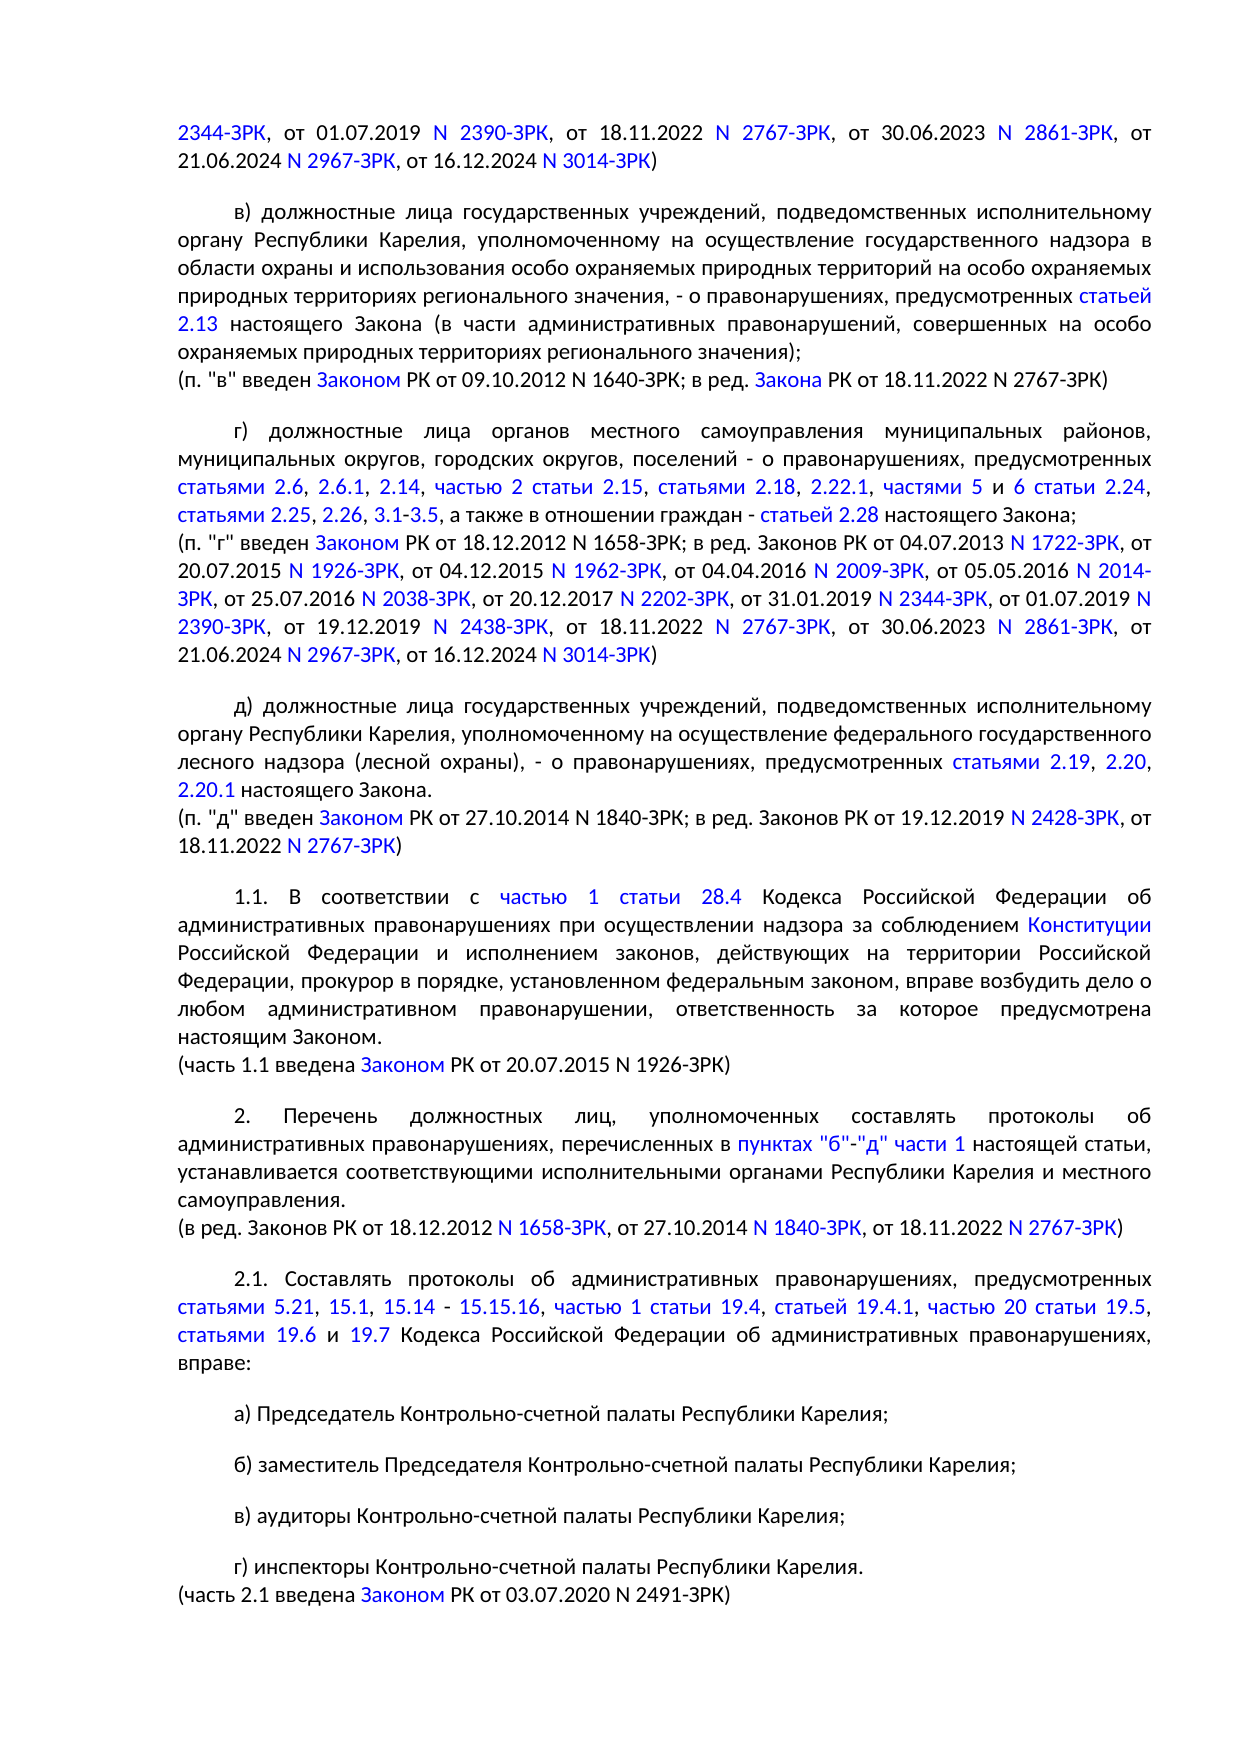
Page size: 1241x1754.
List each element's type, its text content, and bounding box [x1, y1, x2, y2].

text б) заместитель Председателя Контрольно-счетной палаты Республики Карелия; [177, 1450, 1152, 1478]
text г) инспекторы Контрольно-счетной палаты Республики Карелия. [177, 1552, 1152, 1580]
text (п. "в" введен Законом РК от 09.10.2012 N 1640-ЗРК; в ред. Закона РК от 18.11.2022 N 2767-ЗРК) [177, 365, 1152, 393]
text а) Председатель Контрольно-счетной палаты Республики Карелия; [177, 1399, 1152, 1427]
text в) аудиторы Контрольно-счетной палаты Республики Карелия; [177, 1501, 1152, 1529]
text 2. Перечень должностных лиц, уполномоченных составлять протоколы об административных правонарушениях, перечисленных в пунктах "б"-"д" части 1 настоящей статьи, устанавливается соответствующими исполнительными органами Республики Карелия и местного самоуправления. [177, 1101, 1152, 1213]
text (часть 2.1 введена Законом РК от 03.07.2020 N 2491-ЗРК) [177, 1580, 1152, 1608]
text в) должностные лица государственных учреждений, подведомственных исполнительному органу Республики Карелия, уполномоченному на осуществление государственного надзора в области охраны и использования особо охраняемых природных территорий на особо охраняемых природных территориях регионального значения, - о правонарушениях, предусмотренных статьей 2.13 настоящего Закона (в части административных правонарушений, совершенных на особо охраняемых природных территориях регионального значения); [177, 197, 1152, 365]
text (часть 1.1 введена Законом РК от 20.07.2015 N 1926-ЗРК) [177, 1050, 1152, 1078]
text (п. "г" введен Законом РК от 18.12.2012 N 1658-ЗРК; в ред. Законов РК от 04.07.2013 N 1722-ЗРК, от 20.07.2015 N 1926-ЗРК, от 04.12.2015 N 1962-ЗРК, от 04.04.2016 N 2009-ЗРК, от 05.05.2016 N 2014-ЗРК, от 25.07.2016 N 2038-ЗРК, от 20.12.2017 N 2202-ЗРК, от 31.01.2019 N 2344-ЗРК, от 01.07.2019 N 2390-ЗРК, от 19.12.2019 N 2438-ЗРК, от 18.11.2022 N 2767-ЗРК, от 30.06.2023 N 2861-ЗРК, от 21.06.2024 N 2967-ЗРК, от 16.12.2024 N 3014-ЗРК) [177, 528, 1152, 668]
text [177, 118, 1152, 174]
text г) должностные лица органов местного самоуправления муниципальных районов, муниципальных округов, городских округов, поселений - о правонарушениях, предусмотренных статьями 2.6, 2.6.1, 2.14, частью 2 статьи 2.15, статьями 2.18, 2.22.1, частями 5 и 6 статьи 2.24, статьями 2.25, 2.26, 3.1-3.5, а также в отношении граждан - статьей 2.28 настоящего Закона; [177, 416, 1152, 528]
text д) должностные лица государственных учреждений, подведомственных исполнительному органу Республики Карелия, уполномоченному на осуществление федерального государственного лесного надзора (лесной охраны), - о правонарушениях, предусмотренных статьями 2.19, 2.20, 2.20.1 настоящего Закона. [177, 691, 1152, 803]
text (п. "д" введен Законом РК от 27.10.2014 N 1840-ЗРК; в ред. Законов РК от 19.12.2019 N 2428-ЗРК, от 18.11.2022 N 2767-ЗРК) [177, 803, 1152, 859]
text (в ред. Законов РК от 18.12.2012 N 1658-ЗРК, от 27.10.2014 N 1840-ЗРК, от 18.11.2022 N 2767-ЗРК) [177, 1213, 1152, 1241]
text 1.1. В соответствии с частью 1 статьи 28.4 Кодекса Российской Федерации об административных правонарушениях при осуществлении надзора за соблюдением Конституции Российской Федерации и исполнением законов, действующих на территории Российской Федерации, прокурор в порядке, установленном федеральным законом, вправе возбудить дело о любом административном правонарушении, ответственность за которое предусмотрена настоящим Законом. [177, 882, 1152, 1050]
text 2.1. Составлять протоколы об административных правонарушениях, предусмотренных статьями 5.21, 15.1, 15.14 - 15.15.16, частью 1 статьи 19.4, статьей 19.4.1, частью 20 статьи 19.5, статьями 19.6 и 19.7 Кодекса Российской Федерации об административных правонарушениях, вправе: [177, 1264, 1152, 1376]
